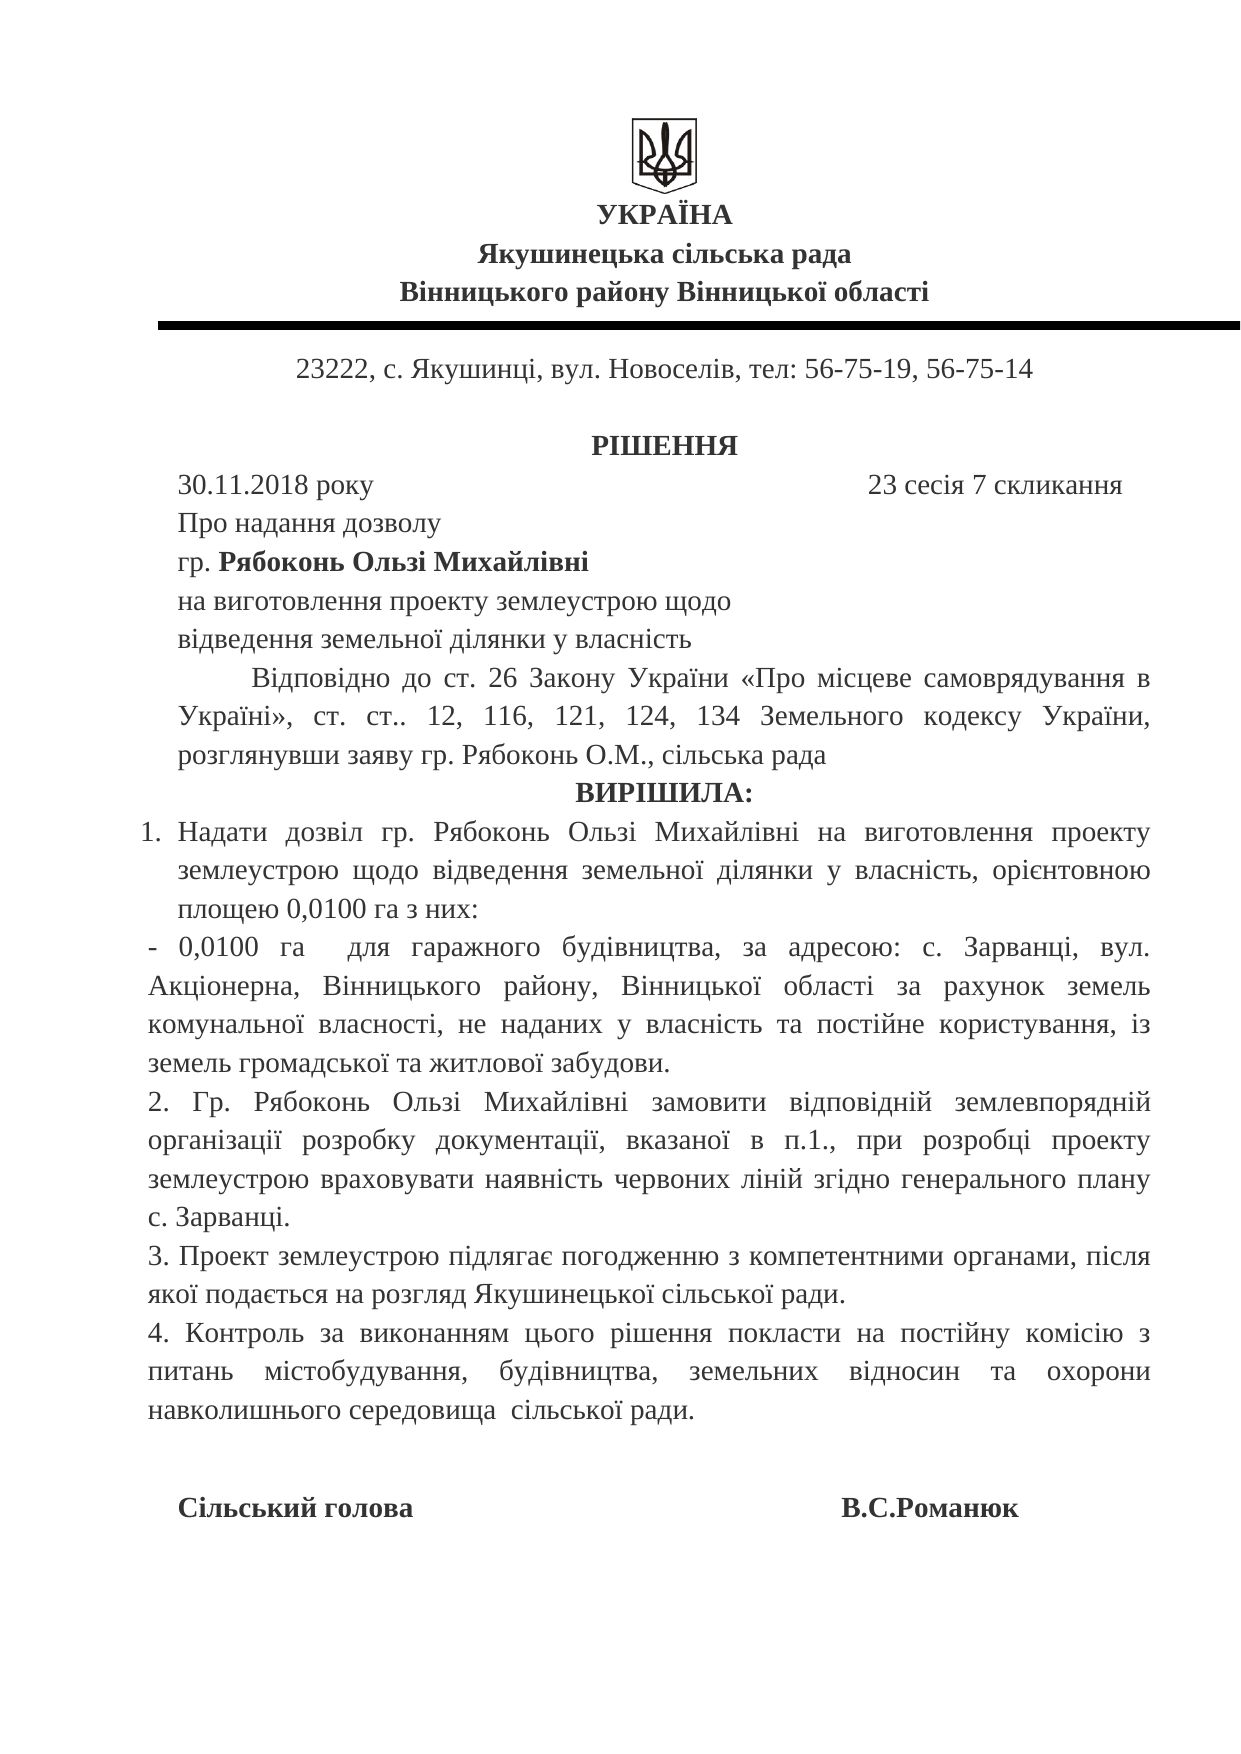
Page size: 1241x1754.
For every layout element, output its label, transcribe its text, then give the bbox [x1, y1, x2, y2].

list Надати дозвіл гр. Рябоконь Ользі Михайлівні на виготовлення проекту землеустрою щодо відведення земельної ділянки у власність, орієнтовною площею 0,0100 га з них: [140, 814, 1152, 924]
list - 0,0100 га для гаражного будівництва, за адресою: с. Зарванці, вул. Акціонерна, Вінницького району, Вінницької області за рахунок земель комунальної власності, не наданих у власність та постійне користування, із земель громадської та житлової забудови. [148, 929, 1152, 1079]
text Про надання дозволу [177, 506, 1152, 539]
text Вінницького району Вінницької області [177, 274, 1152, 308]
text 4. Контроль за виконанням цього рішення покласти на постійну комісію з питань містобудування, будівництва, земельних відносин та охорони навколишнього середовища сільської ради. [148, 1315, 1152, 1426]
text Україна [177, 197, 1152, 231]
picture [631, 118, 697, 194]
text ВИРІШИЛА: [177, 775, 1152, 809]
text відведення земельної ділянки у власність [177, 621, 1152, 655]
text 3. Проект землеустрою підлягає погодженню з компетентними органами, після якої подається на розгляд Якушинецької сільської ради. [148, 1238, 1152, 1310]
text Сільський голова В.С.Романюк [177, 1490, 1152, 1523]
text РІШЕННЯ [177, 428, 1152, 462]
text 2. Гр. Рябоконь Ользі Михайлівні замовити відповідній землевпорядній організації розробку документації, вказаної в п.1., при розробці проекту землеустрою враховувати наявність червоних ліній згідно генерального плану с. Зарванці. [148, 1084, 1152, 1233]
text на виготовлення проекту землеустрою щодо [177, 583, 1152, 616]
text 23222, с. Якушинці, вул. Новоселів, тел: 56-75-19, 56-75-14 [177, 351, 1152, 385]
text Якушинецька сільська рада [177, 236, 1152, 269]
text 30.11.2018 року 23 сесія 7 скликання [177, 467, 1152, 501]
text гр. Рябоконь Ользі Михайлівні [177, 544, 1152, 578]
text Відповідно до ст. 26 Закону України «Про місцеве самоврядування в Україні», ст. ст.. 12, 116, 121, 124, 134 Земельного кодексу України, розглянувши заяву гр. Рябоконь О.М., сільська рада [177, 660, 1152, 770]
